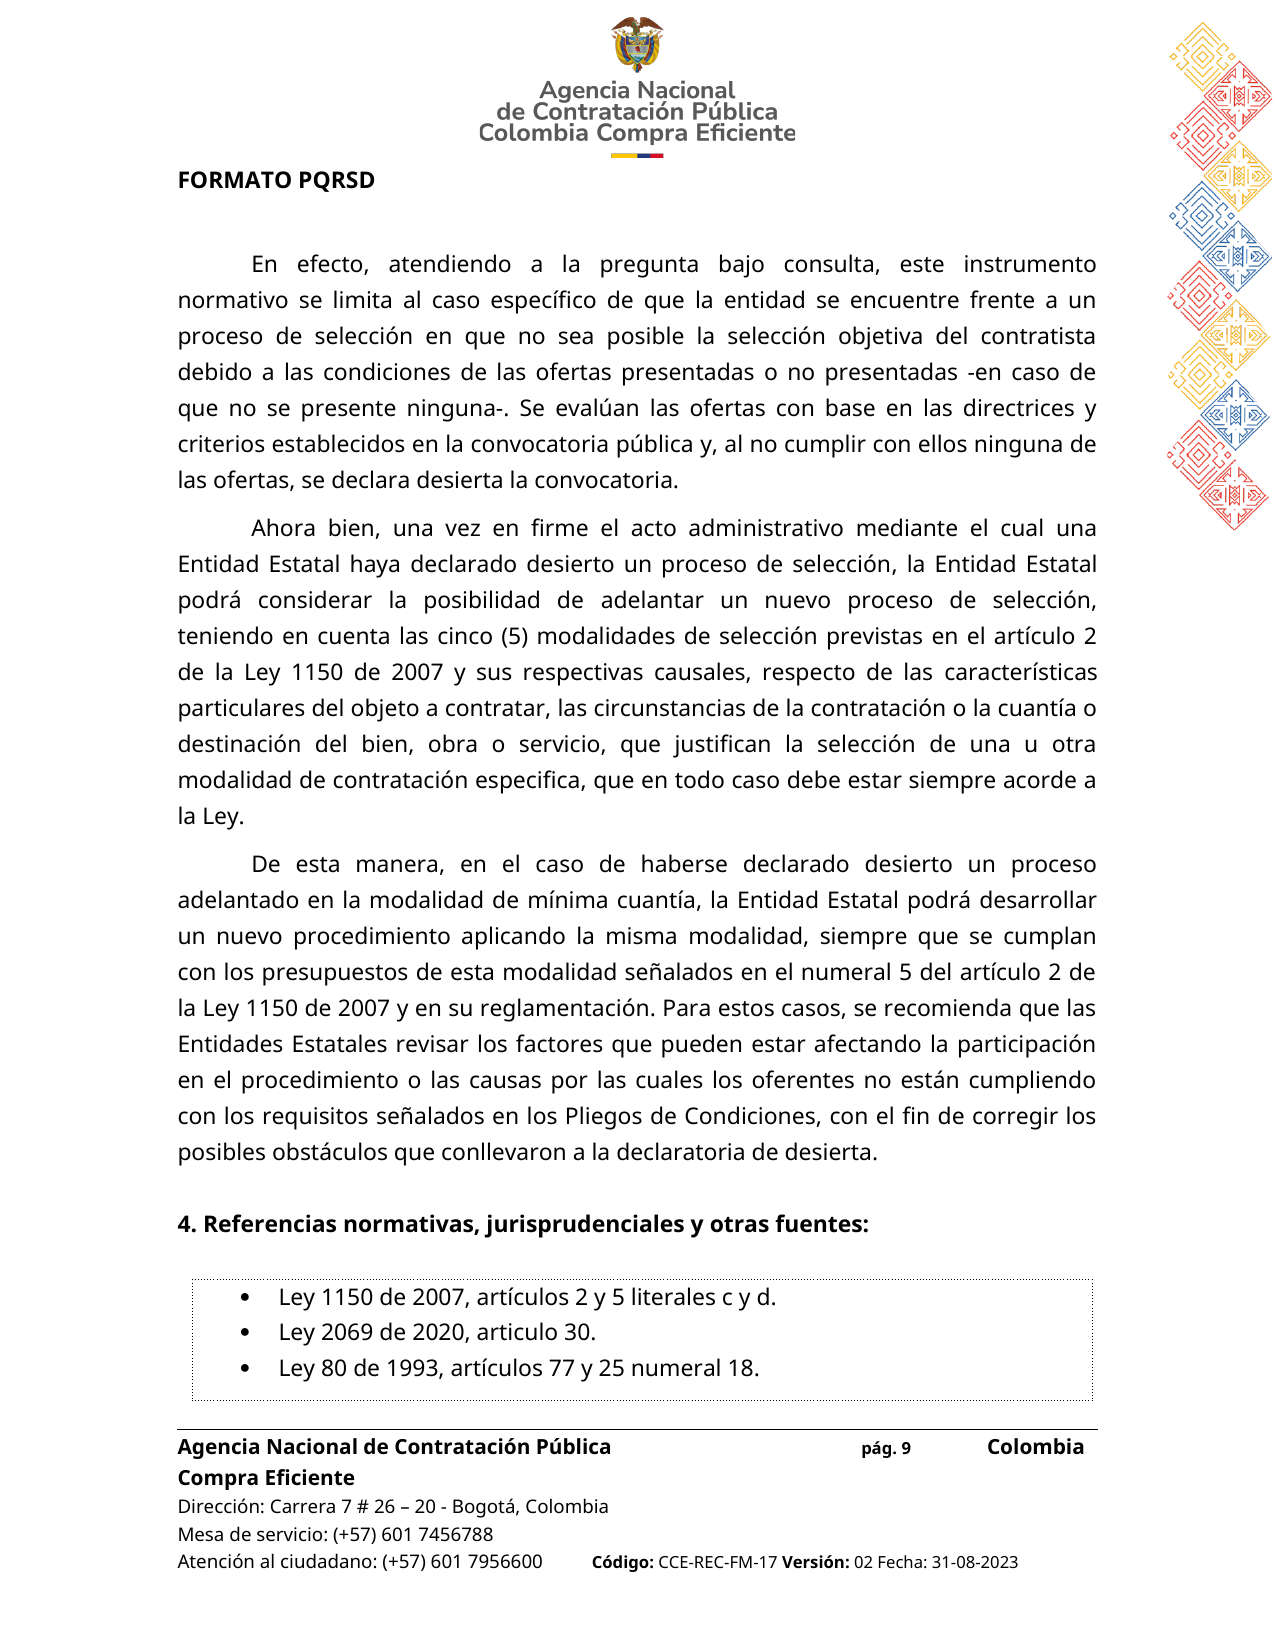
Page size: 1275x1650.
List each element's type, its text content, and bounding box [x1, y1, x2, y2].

text De esta manera, en el caso de haberse declarado desierto un proceso adelantado en la modalidad de mínima cuantía, la Entidad Estatal podrá desarrollar un nuevo procedimiento aplicando la misma modalidad, siempre que se cumplan con los presupuestos de esta modalidad señalados en el numeral 5 del artículo 2 de la Ley 1150 de 2007 y en su reglamentación. Para estos casos, se recomienda que las Entidades Estatales revisar los factores que pueden estar afectando la participación en el procedimiento o las causas por las cuales los oferentes no están cumpliendo con los requisitos señalados en los Pliegos de Condiciones, con el fin de corregir los posibles obstáculos que conllevaron a la declaratoria de desierta. [177, 848, 1098, 1167]
table_header Ley 1150 de 2007, artículos 2 y 5 literales c y d. Ley 2069 de 2020, articulo 30. Ley 80 de 1993, artículos 77 y 25 numeral 18. [192, 1279, 1093, 1400]
text 4. Referencias normativas, jurisprudenciales y otras fuentes: [177, 1207, 1098, 1239]
text Ahora bien, una vez en firme el acto administrativo mediante el cual una Entidad Estatal haya declarado desierto un proceso de selección, la Entidad Estatal podrá considerar la posibilidad de adelantar un nuevo proceso de selección, teniendo en cuenta las cinco (5) modalidades de selección previstas en el artículo 2 de la Ley 1150 de 2007 y sus respectivas causales, respecto de las características particulares del objeto a contratar, las circunstancias de la contratación o la cuantía o destinación del bien, obra o servicio, que justifican la selección de una u otra modalidad de contratación especifica, que en todo caso debe estar siempre acorde a la Ley. [177, 512, 1098, 831]
picture [479, 17, 796, 158]
picture [1165, 22, 1272, 528]
text En efecto, atendiendo a la pregunta bajo consulta, este instrumento normativo se limita al caso específico de que la entidad se encuentre frente a un proceso de selección en que no sea posible la selección objetiva del contratista debido a las condiciones de las ofertas presentadas o no presentadas -en caso de que no se presente ninguna-. Se evalúan las ofertas con base en las directrices y criterios establecidos en la convocatoria pública y, al no cumplir con ellos ninguna de las ofertas, se declara desierta la convocatoria. [177, 248, 1098, 495]
